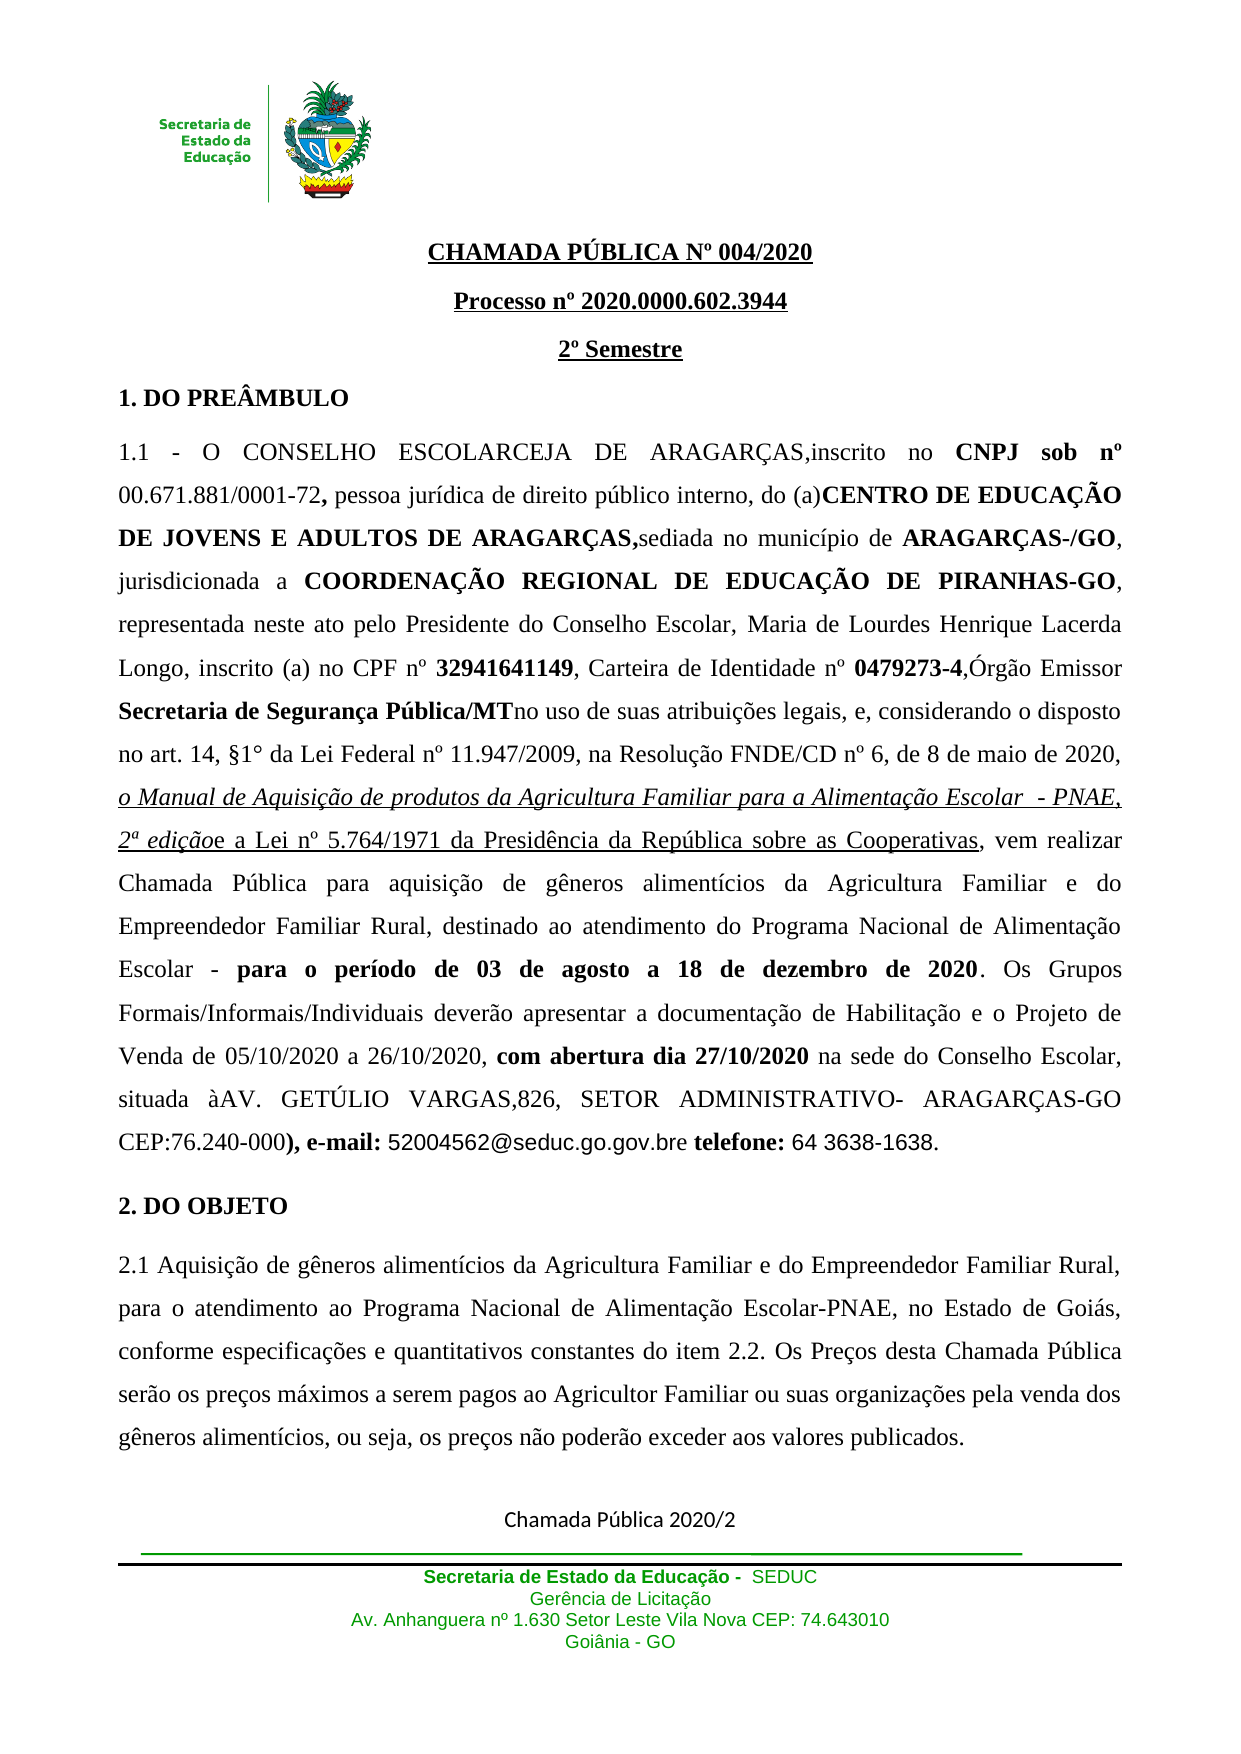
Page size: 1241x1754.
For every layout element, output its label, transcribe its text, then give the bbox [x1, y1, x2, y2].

text 2º Semestre [118, 334, 1122, 363]
text 1.1 - O CONSELHO ESCOLARCEJA DE ARAGARÇAS,inscrito no CNPJ sob nº 00.671.881/0001-72, pessoa jurídica de direito público interno, do (a)CENTRO DE EDUCAÇÃO DE JOVENS E ADULTOS DE ARAGARÇAS,sediada no município de ARAGARÇAS-/GO, jurisdicionada a COORDENAÇÃO REGIONAL DE EDUCAÇÃO DE PIRANHAS-GO, representada neste ato pelo Presidente do Conselho Escolar, Maria de Lourdes Henrique Lacerda Longo, inscrito (a) no CPF nº 32941641149, Carteira de Identidade nº 0479273-4,Órgão Emissor Secretaria de Segurança Pública/MTno uso de suas atribuições legais, e, considerando o disposto no art. 14, §1° da Lei Federal nº 11.947/2009, na Resolução FNDE/CD nº 6, de 8 de maio de 2020, o Manual de Aquisição de produtos da Agricultura Familiar para a Alimentação Escolar - PNAE, 2ª ediçãoe a Lei nº 5.764/1971 da Presidência da República sobre as Cooperativas, vem realizar Chamada Pública para aquisição de gêneros alimentícios da Agricultura Familiar e do Empreendedor Familiar Rural, destinado ao atendimento do Programa Nacional de Alimentação Escolar - para o período de 03 de agosto a 18 de dezembro de 2020. Os Grupos Formais/Informais/Individuais deverão apresentar a documentação de Habilitação e o Projeto de Venda de 05/10/2020 a 26/10/2020, com abertura dia 27/10/2020 na sede do Conselho Escolar, situada àAV. GETÚLIO VARGAS,826, SETOR ADMINISTRATIVO- ARAGARÇAS-GO CEP:76.240-000), e-mail: 52004562@seduc.go.gov.bre telefone: 64 3638-1638. [118, 808, 1122, 1156]
picture [118, 73, 412, 210]
text 1. DO PREÂMBULO [118, 383, 1122, 412]
text Processo nº 2020.0000.602.3944 [118, 286, 1122, 314]
text 1.1 - O CONSELHO ESCOLARCEJA DE ARAGARÇAS,inscrito no CNPJ sob nº 00.671.881/0001-72, pessoa jurídica de direito público interno, do (a)CENTRO DE EDUCAÇÃO DE JOVENS E ADULTOS DE ARAGARÇAS,sediada no município de ARAGARÇAS-/GO, jurisdicionada a COORDENAÇÃO REGIONAL DE EDUCAÇÃO DE PIRANHAS-GO, representada neste ato pelo Presidente do Conselho Escolar, Maria de Lourdes Henrique Lacerda Longo, inscrito (a) no CPF nº 32941641149, Carteira de Identidade nº 0479273-4,Órgão Emissor Secretaria de Segurança Pública/MTno uso de suas atribuições legais, e, considerando o disposto no art. 14, §1° da Lei Federal nº 11.947/2009, na Resolução FNDE/CD nº 6, de 8 de maio de 2020, o Manual de Aquisição de produtos da Agricultura Familiar para a Alimentação Escolar - PNAE, 2ª ediçãoe a Lei nº 5.764/1971 da Presidência da República sobre as Cooperativas, vem realizar Chamada Pública para aquisição de gêneros alimentícios da Agricultura Familiar e do Empreendedor Familiar Rural, destinado ao atendimento do Programa Nacional de Alimentação Escolar - para o período de 03 de agosto a 18 de dezembro de 2020. Os Grupos Formais/Informais/Individuais deverão apresentar a documentação de Habilitação e o Projeto de Venda de 05/10/2020 a 26/10/2020, com abertura dia 27/10/2020 na sede do Conselho Escolar, situada àAV. GETÚLIO VARGAS,826, SETOR ADMINISTRATIVO- ARAGARÇAS-GO CEP:76.240-000), e-mail: 52004562@seduc.go.gov.bre telefone: 64 3638-1638. [118, 437, 1122, 807]
text 2. DO OBJETO [118, 1191, 1122, 1220]
text 2.1 Aquisição de gêneros alimentícios da Agricultura Familiar e do Empreendedor Familiar Rural, para o atendimento ao Programa Nacional de Alimentação Escolar-PNAE, no Estado de Goiás, conforme especificações e quantitativos constantes do item 2.2. Os Preços desta Chamada Pública serão os preços máximos a serem pagos ao Agricultor Familiar ou suas organizações pela venda dos gêneros alimentícios, ou seja, os preços não poderão exceder aos valores publicados. [118, 1250, 1122, 1451]
text CHAMADA PÚBLICA Nº 004/2020 [118, 237, 1122, 266]
